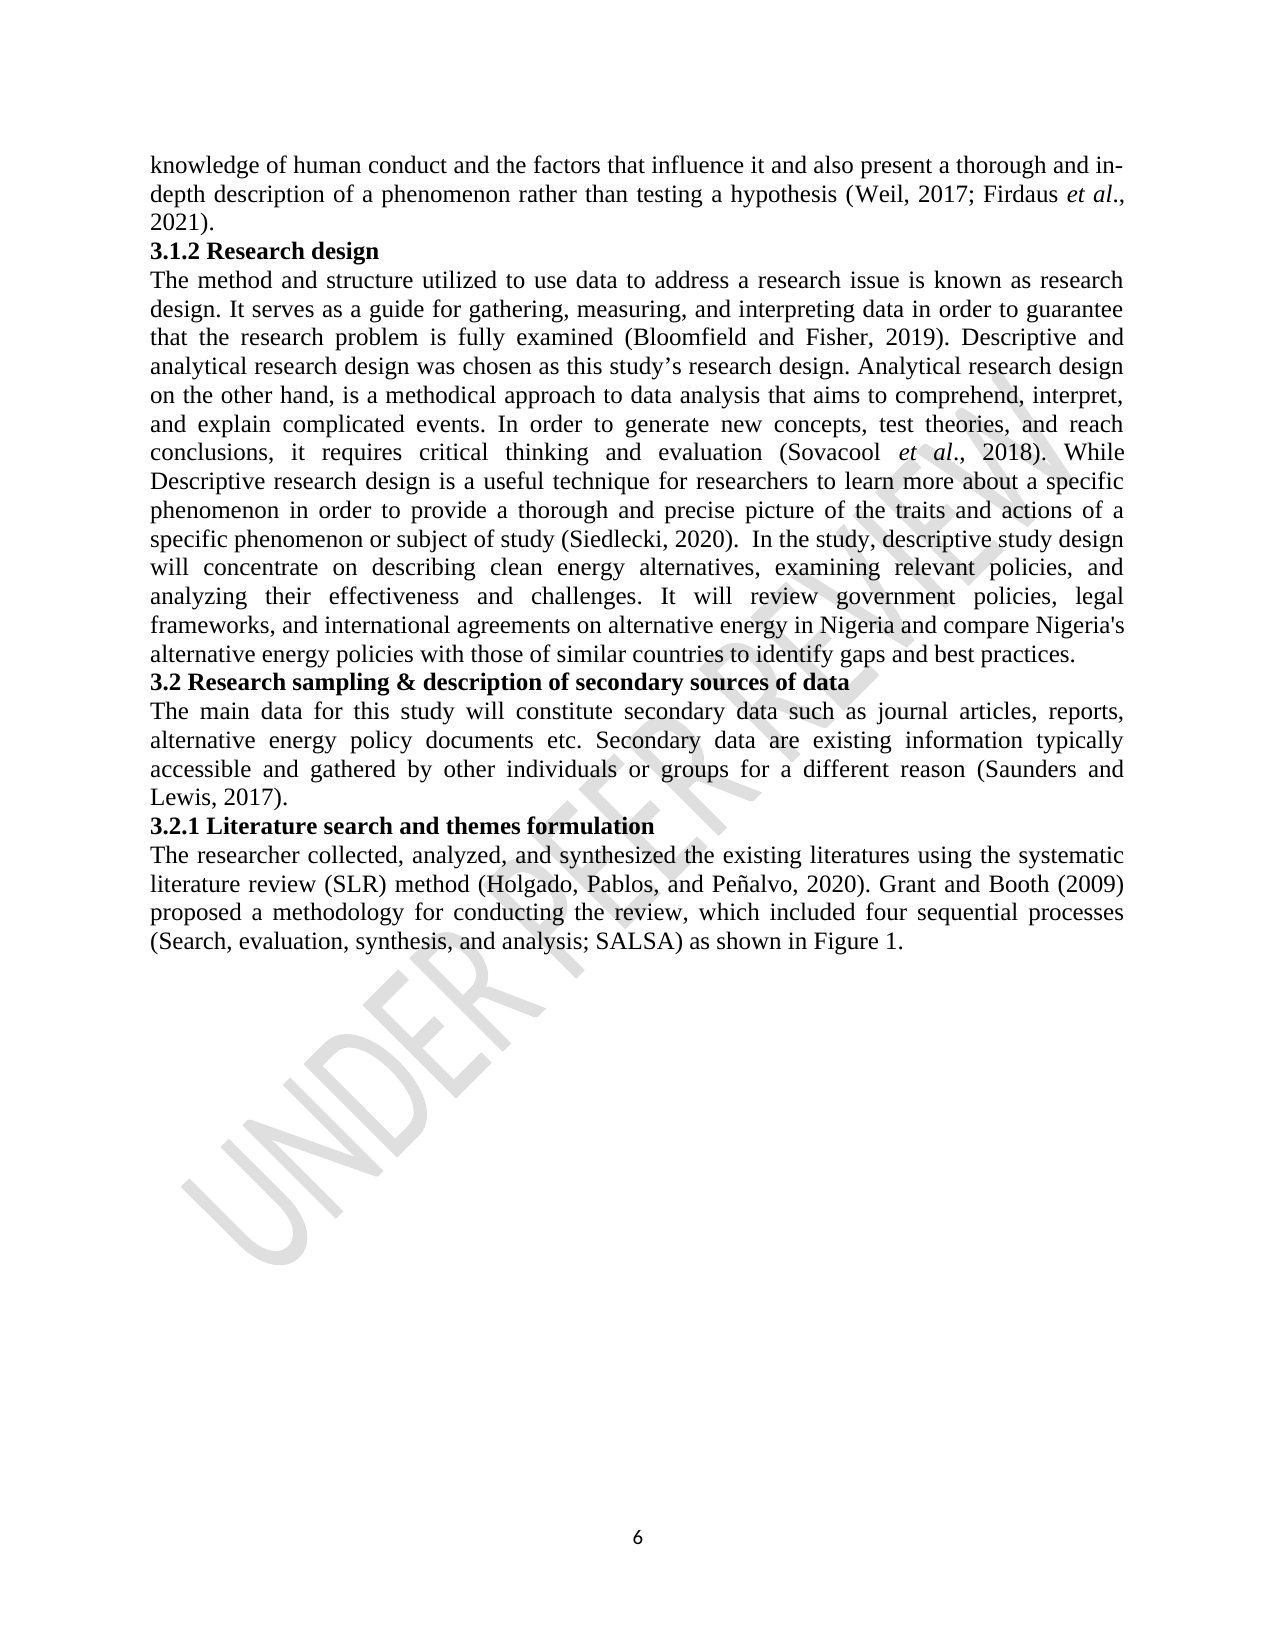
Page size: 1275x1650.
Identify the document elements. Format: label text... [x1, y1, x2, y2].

text 3.2.1 Literature search and themes formulation [150, 811, 1125, 840]
text The researcher collected, analyzed, and synthesized the existing literatures using the systematic literature review (SLR) method (Holgado, Pablos, and Peñalvo, 2020). Grant and Booth (2009) proposed a methodology for conducting the review, which included four sequential processes (Search, evaluation, synthesis, and analysis; SALSA) as shown in Figure 1. [150, 840, 1125, 955]
text 3.2 Research sampling & description of secondary sources of data [150, 667, 1125, 696]
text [150, 150, 1125, 236]
text The main data for this study will constitute secondary data such as journal articles, reports, alternative energy policy documents etc. Secondary data are existing information typically accessible and gathered by other individuals or groups for a different reason (Saunders and Lewis, 2017). [150, 696, 1125, 811]
text 3.1.2 Research design [150, 236, 1125, 265]
text The method and structure utilized to use data to address a research issue is known as research design. It serves as a guide for gathering, measuring, and interpreting data in order to guarantee that the research problem is fully examined (Bloomfield and Fisher, 2019). Descriptive and analytical research design was chosen as this study’s research design. Analytical research design on the other hand, is a methodical approach to data analysis that aims to comprehend, interpret, and explain complicated events. In order to generate new concepts, test theories, and reach conclusions, it requires critical thinking and evaluation (Sovacool et al., 2018). While Descriptive research design is a useful technique for researchers to learn more about a specific phenomenon in order to provide a thorough and precise picture of the traits and actions of a specific phenomenon or subject of study (Siedlecki, 2020). In the study, descriptive study design will concentrate on describing clean energy alternatives, examining relevant policies, and analyzing their effectiveness and challenges. It will review government policies, legal frameworks, and international agreements on alternative energy in Nigeria and compare Nigeria's alternative energy policies with those of similar countries to identify gaps and best practices. [150, 265, 1125, 667]
